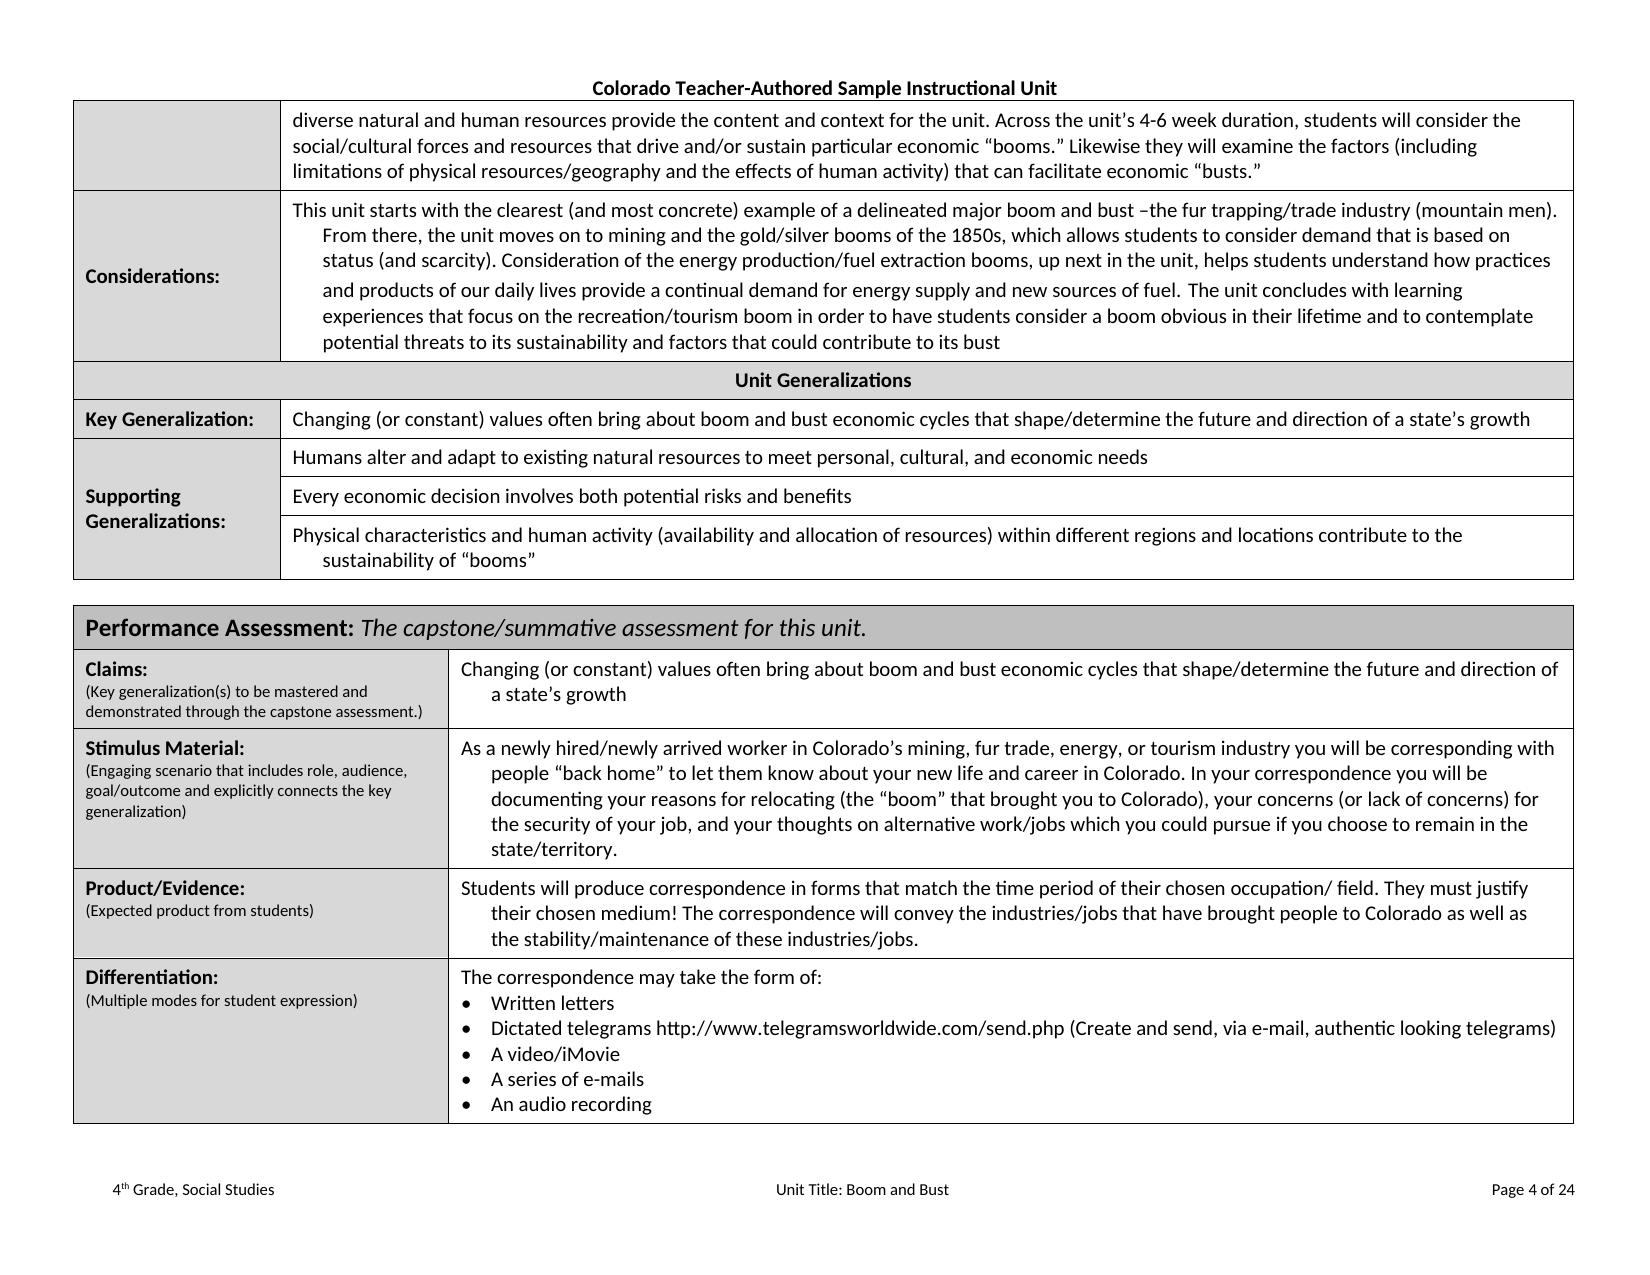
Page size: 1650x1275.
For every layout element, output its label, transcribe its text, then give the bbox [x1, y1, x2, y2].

table_cell Students will produce correspondence in forms that match the time period of their chosen occupation/ field. They must justify their chosen medium! The correspondence will convey the industries/jobs that have brought people to Colorado as well as the stability/maintenance of these industries/jobs. [449, 869, 1573, 957]
table_cell Considerations: [74, 191, 280, 361]
table_cell Humans alter and adapt to existing natural resources to meet personal, cultural, and economic needs [281, 439, 1573, 476]
table_cell Unit Generalizations [74, 362, 1573, 399]
table_cell The correspondence may take the form of: • Written letters • Dictated telegrams http://www.telegramsworldwide.com/send.php (Create and send, via e-mail, authentic looking telegrams) • A video/iMovie • A series of e-mails • An audio recording [449, 959, 1573, 1123]
table_cell Supporting Generalizations: [74, 439, 280, 579]
table_cell Claims: (Key generalization(s) to be mastered and demonstrated through the capstone assessment.) [74, 650, 448, 728]
table_cell Product/Evidence: (Expected product from students) [74, 869, 448, 957]
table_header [281, 101, 1573, 190]
table_cell Stimulus Material: (Engaging scenario that includes role, audience, goal/outcome and explicitly connects the key generalization) [74, 729, 448, 868]
table_cell Changing (or constant) values often bring about boom and bust economic cycles that shape/determine the future and direction of a state’s growth [449, 650, 1573, 728]
table_cell Changing (or constant) values often bring about boom and bust economic cycles that shape/determine the future and direction of a state’s growth [281, 400, 1573, 438]
table_cell Key Generalization: [74, 400, 280, 438]
table_cell Physical characteristics and human activity (availability and allocation of resources) within different regions and locations contribute to the sustainability of “booms” [281, 516, 1573, 579]
table_cell Differentiation: (Multiple modes for student expression) [74, 959, 448, 1123]
table_cell As a newly hired/newly arrived worker in Colorado’s mining, fur trade, energy, or tourism industry you will be corresponding with people “back home” to let them know about your new life and career in Colorado. In your correspondence you will be documenting your reasons for relocating (the “boom” that brought you to Colorado), your concerns (or lack of concerns) for the security of your job, and your thoughts on alternative work/jobs which you could pursue if you choose to remain in the state/territory. [449, 729, 1573, 868]
table_cell This unit starts with the clearest (and most concrete) example of a delineated major boom and bust –the fur trapping/trade industry (mountain men). From there, the unit moves on to mining and the gold/silver booms of the 1850s, which allows students to consider demand that is based on status (and scarcity). Consideration of the energy production/fuel extraction booms, up next in the unit, helps students understand how practices and products of our daily lives provide a continual demand for energy supply and new sources of fuel. The unit concludes with learning experiences that focus on the recreation/tourism boom in order to have students consider a boom obvious in their lifetime and to contemplate potential threats to its sustainability and factors that could contribute to its bust [281, 191, 1573, 361]
table_header Performance Assessment: The capstone/summative assessment for this unit. [74, 606, 1573, 649]
table_header Unit Description: [74, 101, 280, 190]
table_cell Every economic decision involves both potential risks and benefits [281, 477, 1573, 515]
